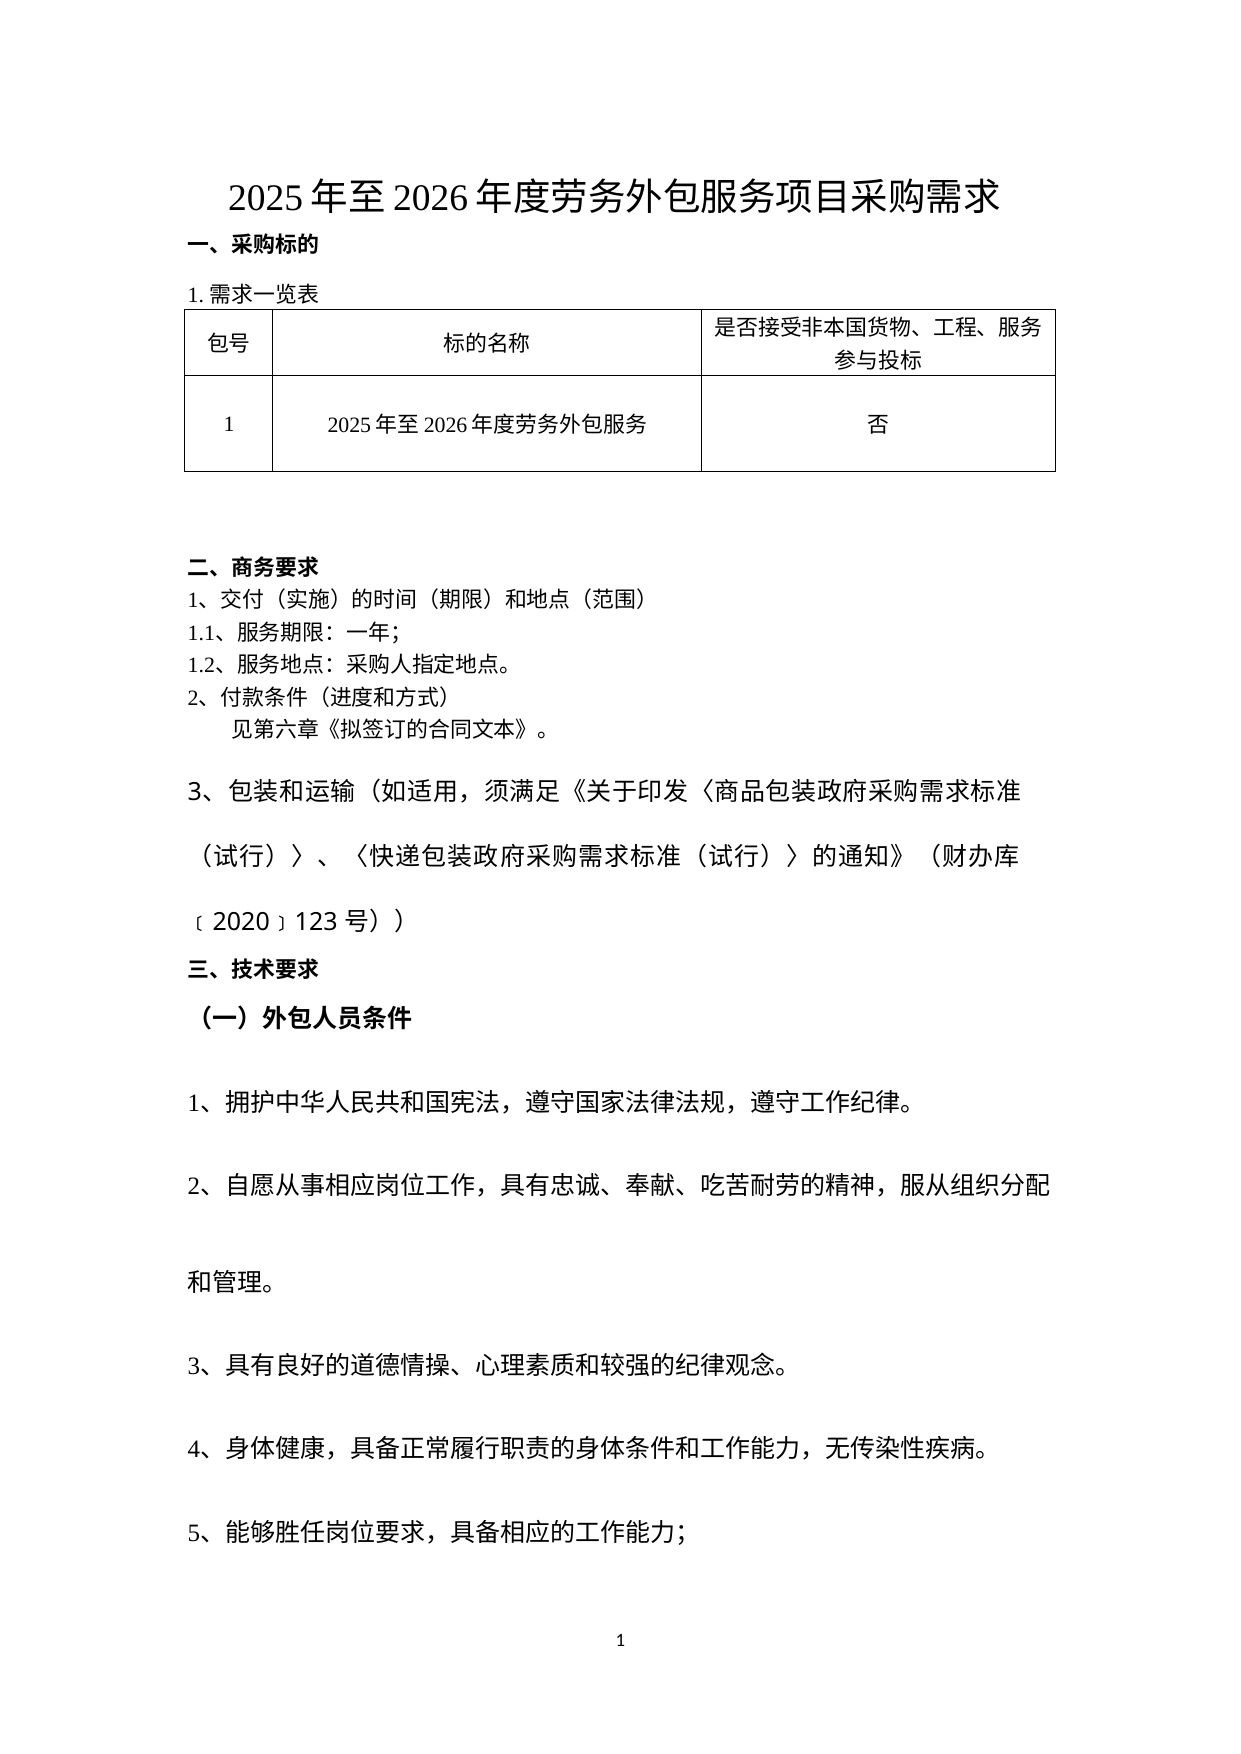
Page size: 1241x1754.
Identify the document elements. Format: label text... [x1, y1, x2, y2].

text （一）外包人员条件 [187, 984, 1053, 1049]
text 1.1、服务期限：一年； [187, 614, 1053, 647]
subtitle 二、商务要求 [187, 549, 1053, 582]
text 2、自愿从事相应岗位工作，具有忠诚、奉献、吃苦耐劳的精神，服从组织分配和管理。 [187, 1151, 1053, 1313]
table_cell 否 [702, 376, 1055, 471]
text 1、拥护中华人民共和国宪法，遵守国家法律法规，遵守工作纪律。 [187, 1068, 1053, 1133]
text 3、包装和运输（如适用，须满足《关于印发〈商品包装政府采购需求标准（试行）〉、〈快递包装政府采购需求标准（试行）〉的通知》（财办库﹝2020﹞123 号）） [187, 757, 1022, 952]
table_header 是否接受非本国货物、工程、服务参与投标 [702, 310, 1055, 375]
table_header 标的名称 [273, 310, 701, 375]
text 见第六章《拟签订的合同文本》。 [187, 712, 1053, 744]
table_cell 2025年至2026年度劳务外包服务 [273, 376, 701, 471]
text 1、交付（实施）的时间（期限）和地点（范围） [187, 582, 1053, 614]
subtitle 2025年至2026年度劳务外包服务项目采购需求 [189, 162, 1040, 227]
text 3、具有良好的道德情操、心理素质和较强的纪律观念。 [187, 1331, 1053, 1396]
text 1. 需求一览表 [187, 276, 1053, 309]
text 4、身体健康，具备正常履行职责的身体条件和工作能力，无传染性疾病。 [187, 1414, 1053, 1479]
text 2、付款条件（进度和方式） [187, 679, 1053, 712]
table_cell 1 [185, 376, 272, 471]
subtitle 一、采购标的 [187, 227, 1053, 259]
text 1.2、服务地点：采购人指定地点。 [187, 647, 1053, 679]
text 5、能够胜任岗位要求，具备相应的工作能力； [187, 1498, 1053, 1563]
table_header 包号 [185, 310, 272, 375]
subtitle 三、技术要求 [187, 952, 1053, 984]
